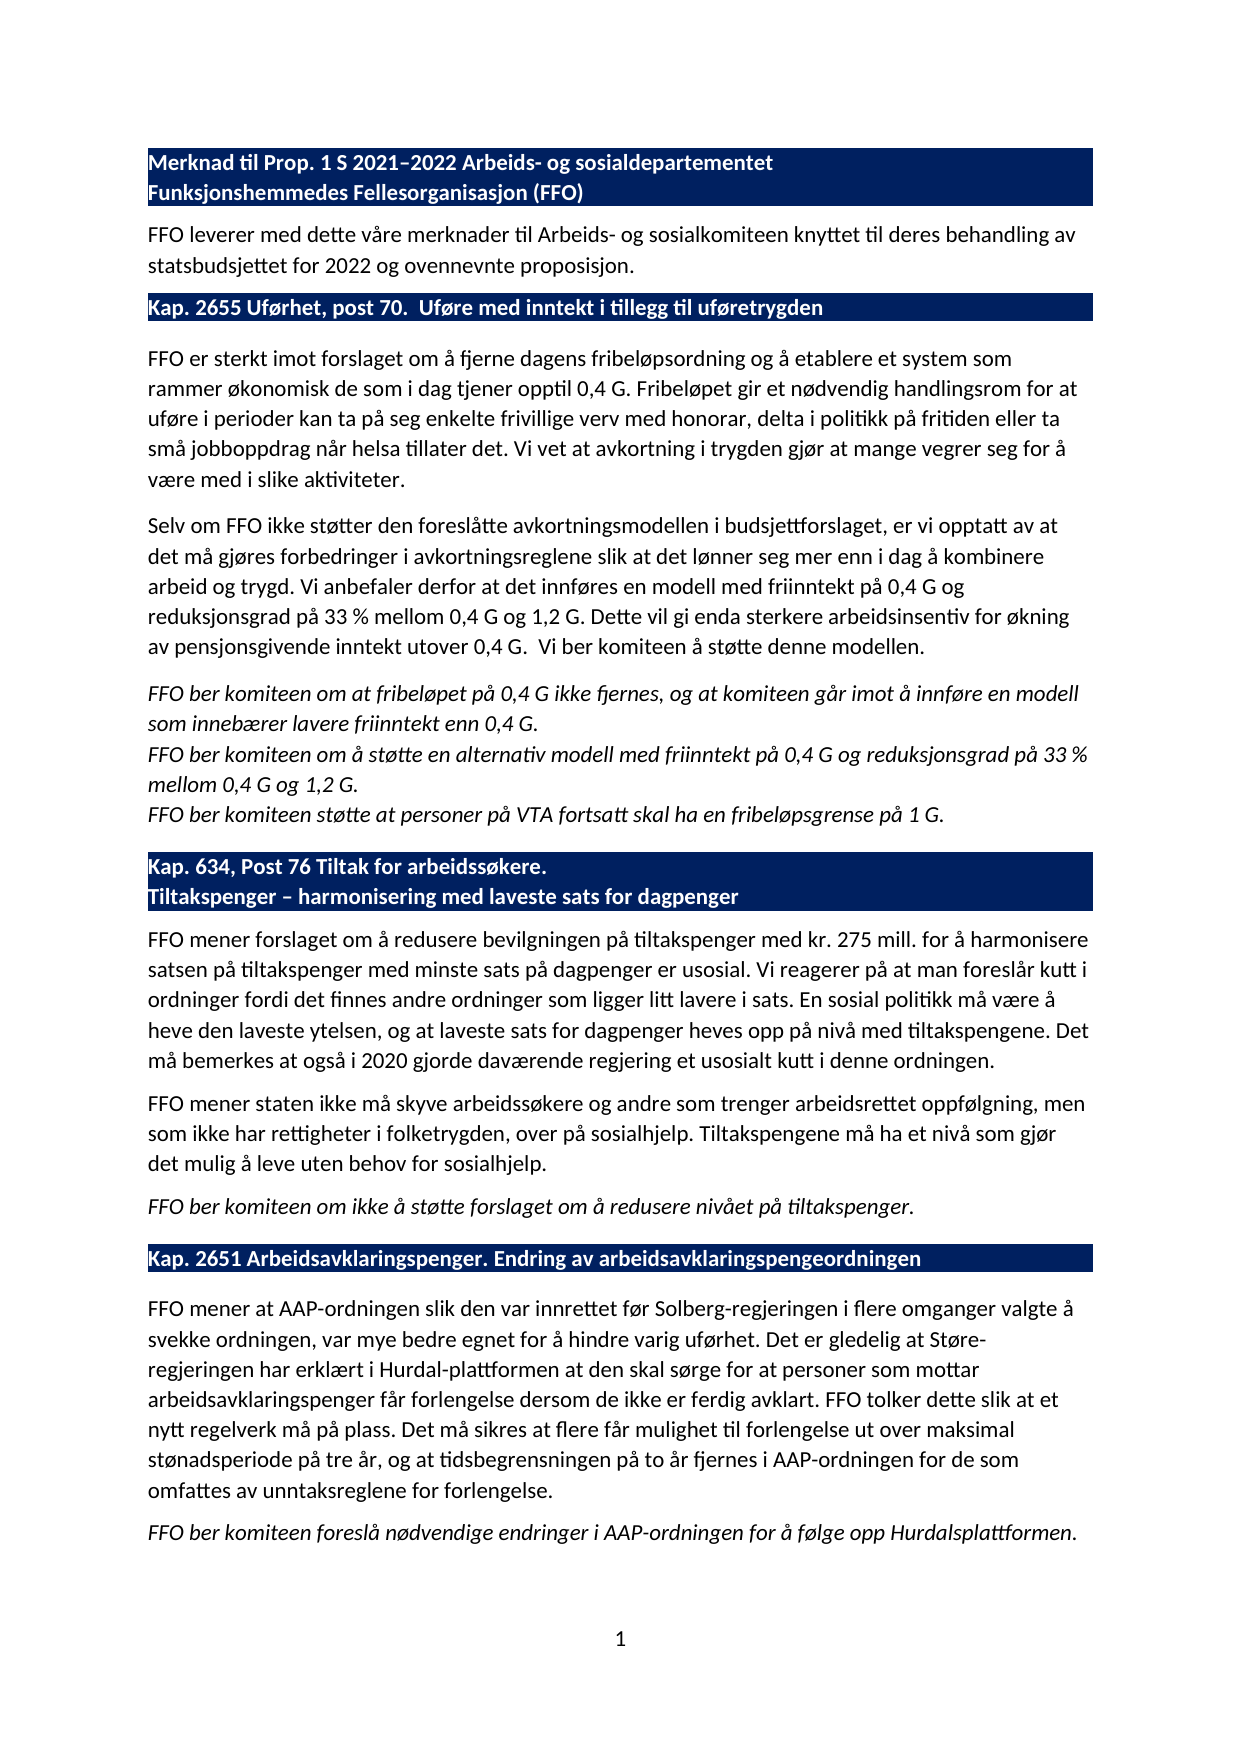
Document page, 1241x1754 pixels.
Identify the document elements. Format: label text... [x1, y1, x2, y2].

text FFO ber komiteen om at fribeløpet på 0,4 G ikke fjernes, og at komiteen går imot å innføre en modell som innebærer lavere friinntekt enn 0,4 G. [148, 679, 1093, 738]
text Selv om FFO ikke støtter den foreslåtte avkortningsmodellen i budsjettforslaget, er vi opptatt av at det må gjøres forbedringer i avkortningsreglene slik at det lønner seg mer enn i dag å kombinere arbeid og trygd. Vi anbefaler derfor at det innføres en modell med friinntekt på 0,4 G og reduksjonsgrad på 33 % mellom 0,4 G og 1,2 G. Dette vil gi enda sterkere arbeidsinsentiv for økning av pensjonsgivende inntekt utover 0,4 G. Vi ber komiteen å støtte denne modellen. [148, 512, 1093, 661]
text FFO mener forslaget om å redusere bevilgningen på tiltakspenger med kr. 275 mill. for å harmonisere satsen på tiltakspenger med minste sats på dagpenger er usosial. Vi reagerer på at man foreslår kutt i ordninger fordi det finnes andre ordninger som ligger litt lavere i sats. En sosial politikk må være å heve den laveste ytelsen, og at laveste sats for dagpenger heves opp på nivå med tiltakspengene. Det må bemerkes at også i 2020 gjorde daværende regjering et usosialt kutt i denne ordningen. [148, 925, 1093, 1074]
text FFO mener at AAP-ordningen slik den var innrettet før Solberg-regjeringen i flere omganger valgte å svekke ordningen, var mye bedre egnet for å hindre varig uførhet. Det er gledelig at Støre-regjeringen har erklært i Hurdal-plattformen at den skal sørge for at personer som mottar arbeidsavklaringspenger får forlengelse dersom de ikke er ferdig avklart. FFO tolker dette slik at et nytt regelverk må på plass. Det må sikres at flere får mulighet til forlengelse ut over maksimal stønadsperiode på tre år, og at tidsbegrensningen på to år fjernes i AAP-ordningen for de som omfattes av unntaksreglene for forlengelse. [148, 1294, 1093, 1504]
text FFO ber komiteen foreslå nødvendige endringer i AAP-ordningen for å følge opp Hurdalsplattformen. [148, 1518, 1093, 1546]
text Kap. 2651 Arbeidsavklaringspenger. Endring av arbeidsavklaringspengeordningen [148, 1244, 1093, 1272]
text Kap. 2655 Uførhet, post 70. Uføre med inntekt i tillegg til uføretrygden [148, 293, 1093, 321]
text FFO er sterkt imot forslaget om å fjerne dagens fribeløpsordning og å etablere et system som rammer økonomisk de som i dag tjener opptil 0,4 G. Fribeløpet gir et nødvendig handlingsrom for at uføre i perioder kan ta på seg enkelte frivillige verv med honorar, delta i politikk på fritiden eller ta små jobboppdrag når helsa tillater det. Vi vet at avkortning i trygden gjør at mange vegrer seg for å være med i slike aktiviteter. [148, 344, 1093, 493]
text Kap. 634, Post 76 Tiltak for arbeidssøkere. [148, 852, 1093, 880]
text FFO ber komiteen om å støtte en alternativ modell med friinntekt på 0,4 G og reduksjonsgrad på 33 % mellom 0,4 G og 1,2 G. [148, 740, 1093, 798]
text Merknad til Prop. 1 S 2021–2022 Arbeids- og sosialdepartementet [148, 148, 1093, 176]
text FFO mener staten ikke må skyve arbeidssøkere og andre som trenger arbeidsrettet oppfølgning, men som ikke har rettigheter i folketrygden, over på sosialhjelp. Tiltakspengene må ha et nivå som gjør det mulig å leve uten behov for sosialhjelp. [148, 1089, 1093, 1177]
text FFO leverer med dette våre merknader til Arbeids- og sosialkomiteen knyttet til deres behandling av statsbudsjettet for 2022 og ovennevnte proposisjon. [148, 221, 1093, 279]
text Tiltakspenger – harmonisering med laveste sats for dagpenger [148, 882, 1093, 911]
text FFO ber komiteen om ikke å støtte forslaget om å redusere nivået på tiltakspenger. [148, 1192, 1093, 1220]
text Funksjonshemmedes Fellesorganisasjon (FFO) [148, 178, 1093, 206]
text FFO ber komiteen støtte at personer på VTA fortsatt skal ha en fribeløpsgrense på 1 G. [148, 800, 1093, 828]
